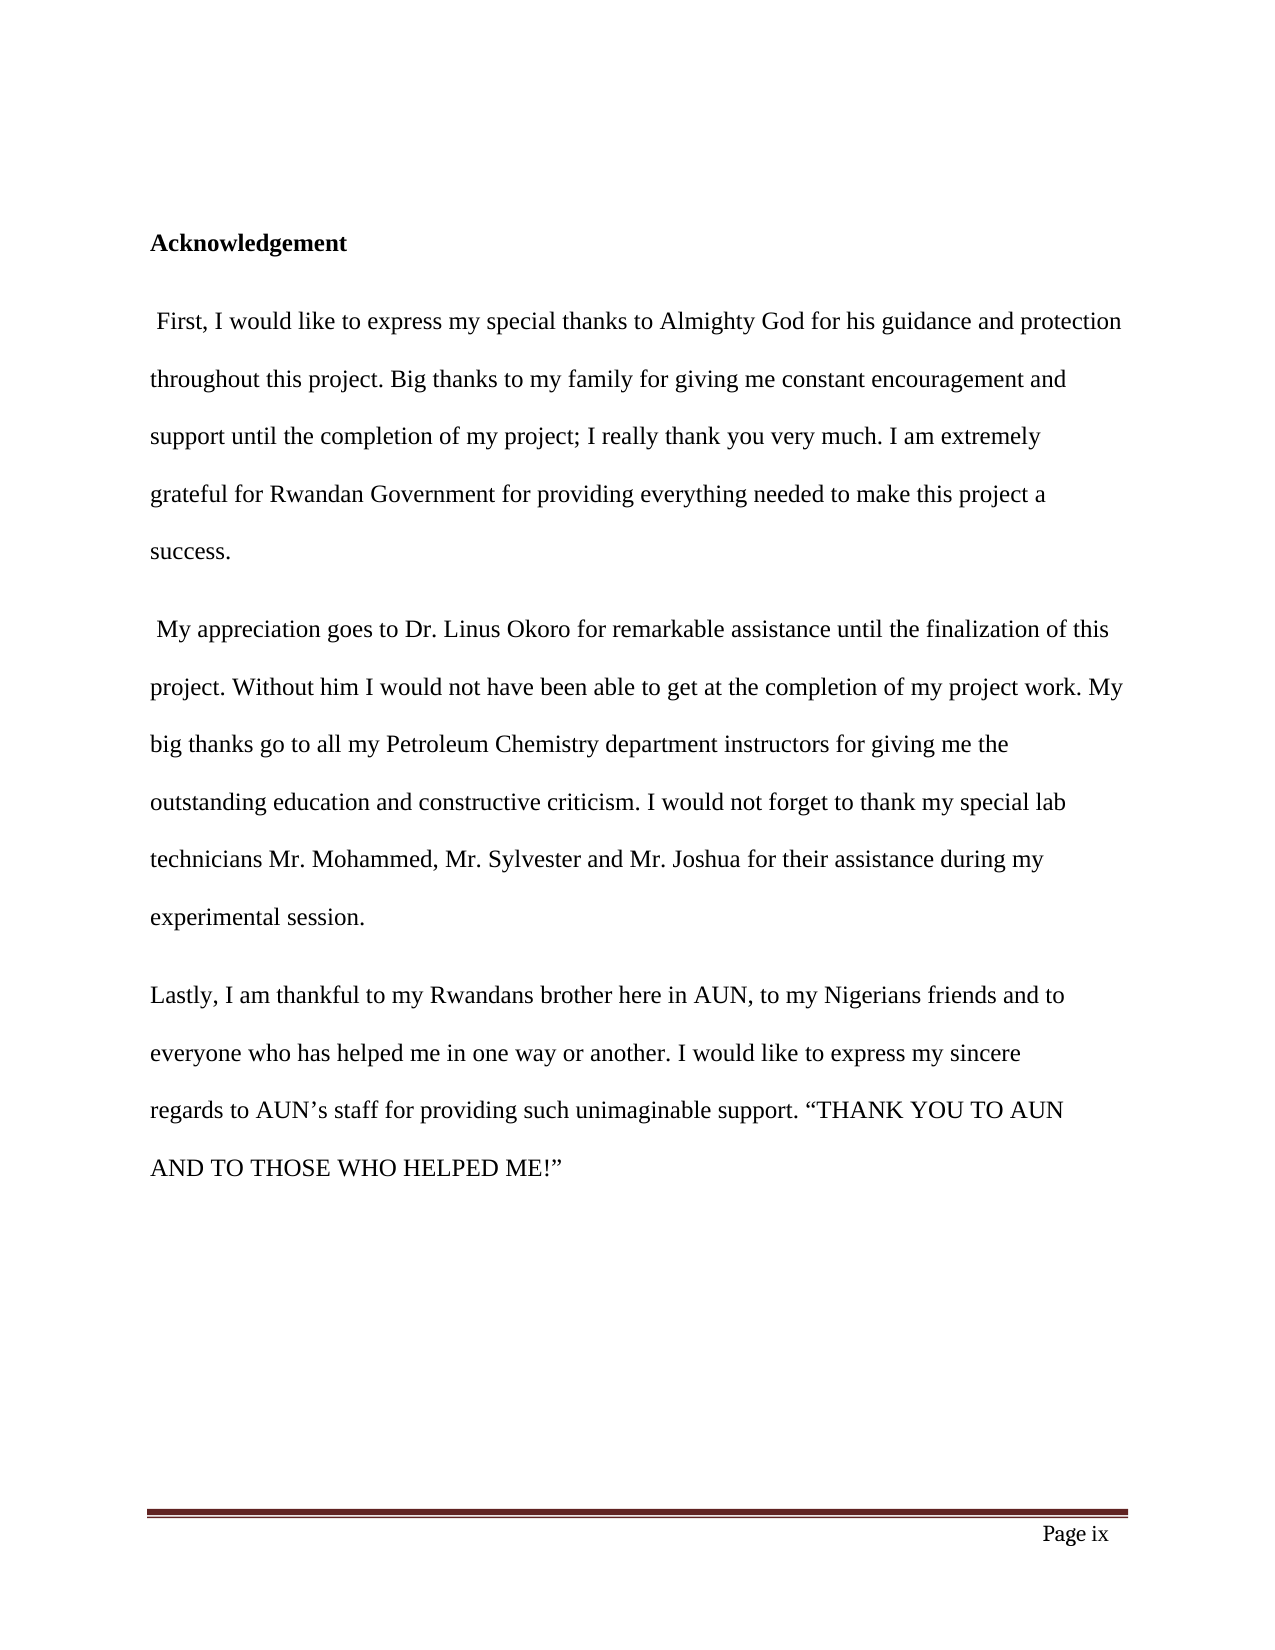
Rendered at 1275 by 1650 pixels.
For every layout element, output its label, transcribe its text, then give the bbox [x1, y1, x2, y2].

text First, I would like to express my special thanks to Almighty God for his guidance and protection throughout this project. Big thanks to my family for giving me constant encouragement and support until the completion of my project; I really thank you very much. I am extremely grateful for Rwandan Government for providing everything needed to make this project a success. [150, 306, 1124, 565]
text Lastly, I am thankful to my Rwandans brother here in AUN, to my Nigerians friends and to everyone who has helped me in one way or another. I would like to express my sincere regards to AUN’s staff for providing such unimaginable support. “THANK YOU TO AUN AND TO THOSE WHO HELPED ME!” [150, 980, 1100, 1182]
subtitle Acknowledgement [150, 228, 1137, 257]
text My appreciation goes to Dr. Linus Okoro for remarkable assistance until the finalization of this project. Without him I would not have been able to get at the completion of my project work. My big thanks go to all my Petroleum Chemistry department instructors for giving me the outstanding education and constructive criticism. I would not forget to thank my special lab technicians Mr. Mohammed, Mr. Sylvester and Mr. Joshua for their assistance during my experimental session. [150, 614, 1126, 931]
